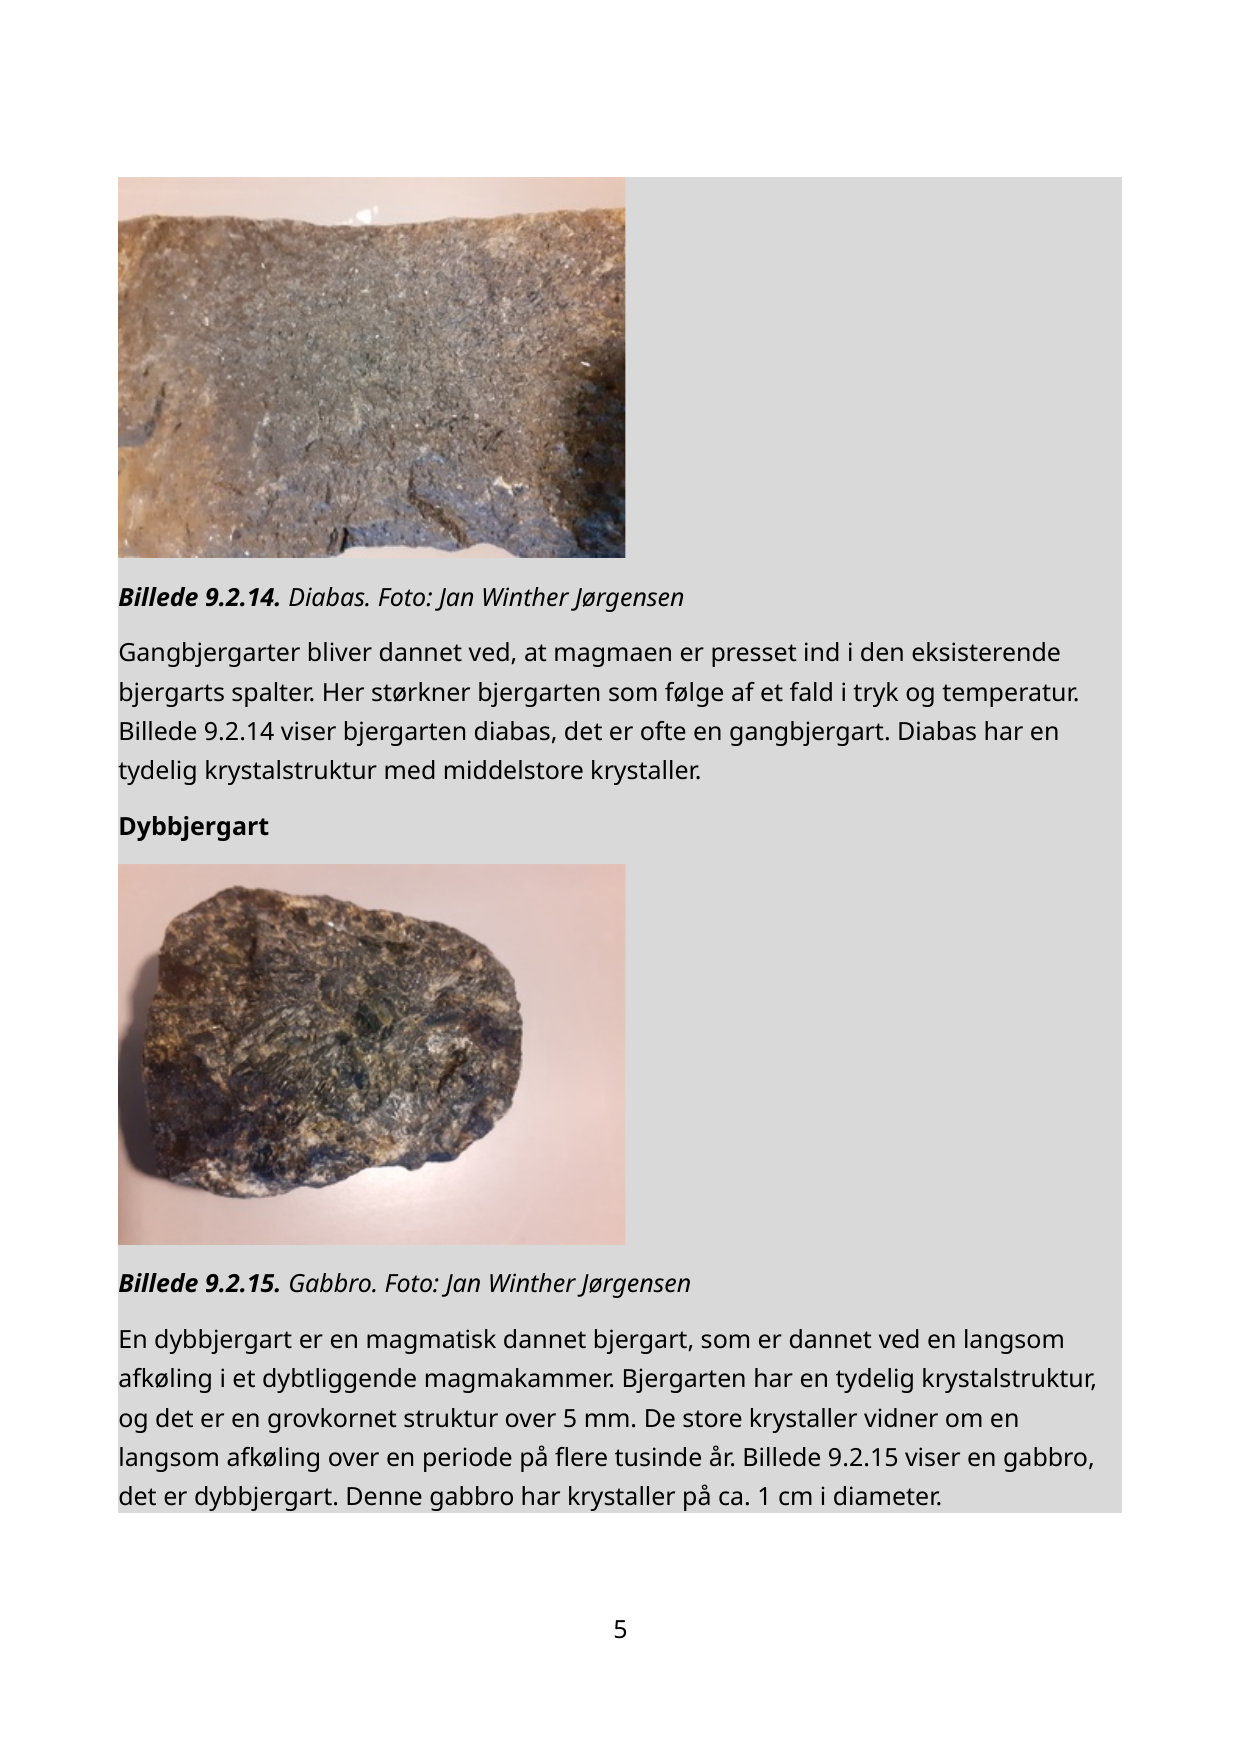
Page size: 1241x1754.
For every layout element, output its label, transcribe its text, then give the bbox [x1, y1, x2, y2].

text En dybbjergart er en magmatisk dannet bjergart, som er dannet ved en langsom afkøling i et dybtliggende magmakammer. Bjergarten har en tydelig krystalstruktur, og det er en grovkornet struktur over 5 mm. De store krystaller vidner om en langsom afkøling over en periode på flere tusinde år. Billede 9.2.15 viser en gabbro, det er dybbjergart. Denne gabbro har krystaller på ca. 1 cm i diameter. [118, 1322, 1122, 1513]
text Billede 9.2.15. Gabbro. Foto: Jan Winther Jørgensen [118, 1266, 1122, 1300]
picture [118, 177, 626, 558]
text Billede 9.2.14. Diabas. Foto: Jan Winther Jørgensen [118, 579, 1122, 613]
text Gangbjergarter bliver dannet ved, at magmaen er presset ind i den eksisterende bjergarts spalter. Her størkner bjergarten som følge af et fald i tryk og temperatur. Billede 9.2.14 viser bjergarten diabas, det er ofte en gangbjergart. Diabas har en tydelig krystalstruktur med middelstore krystaller. [118, 635, 1122, 787]
picture [118, 864, 626, 1245]
text Dybbjergart [118, 808, 1122, 842]
